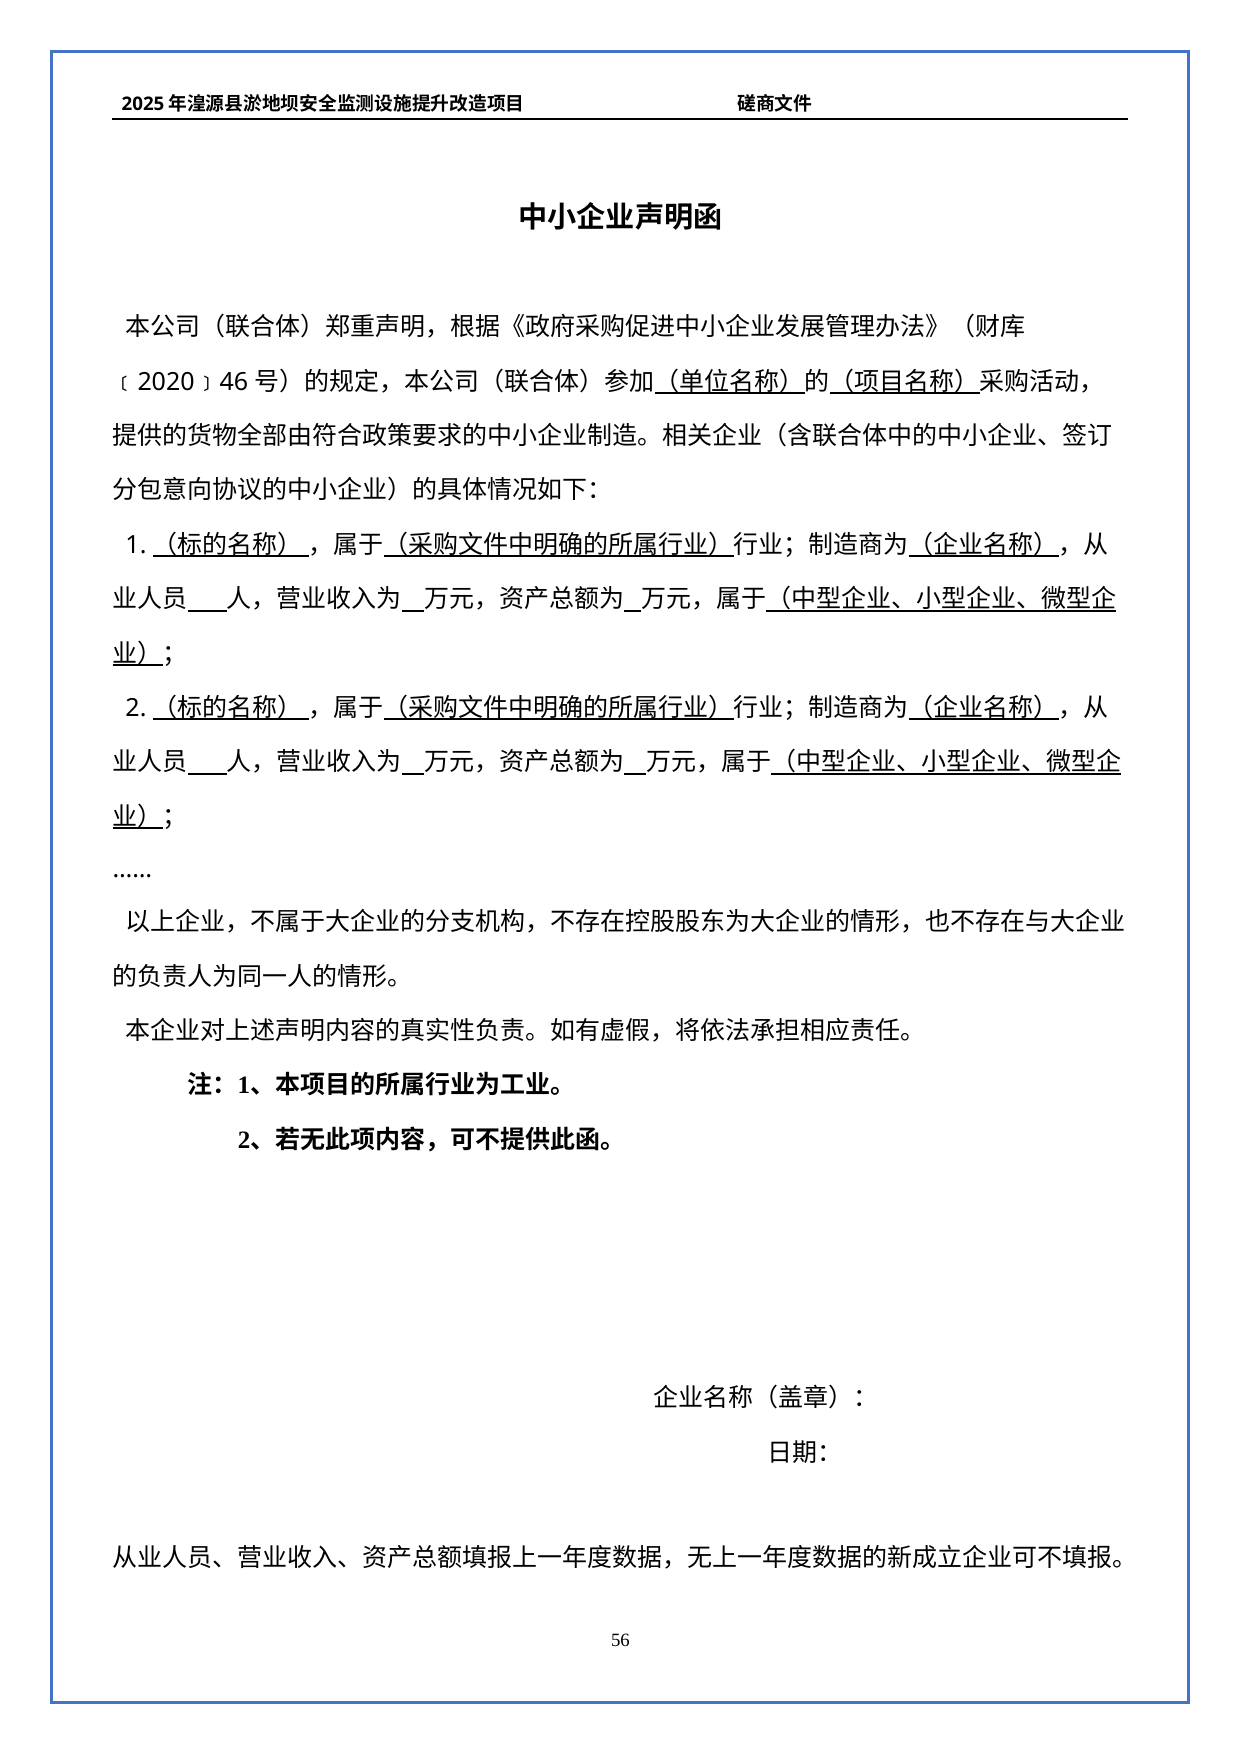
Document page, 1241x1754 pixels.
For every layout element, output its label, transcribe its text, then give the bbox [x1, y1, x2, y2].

text 中小企业声明函 [112, 193, 1128, 235]
text 注：1、本项目的所属行业为工业。 [112, 1065, 1128, 1101]
text 从业人员、营业收入、资产总额填报上一年度数据，无上一年度数据的新成立企业可不填报。 [112, 1537, 1128, 1574]
text 以上企业，不属于大企业的分支机构，不存在控股股东为大企业的情形，也不存在与大企业的负责人为同一人的情形。 [112, 902, 1128, 992]
text 2. （标的名称） ，属于（采购文件中明确的所属行业）行业；制造商为（企业名称），从业人员 人，营业收入为 万元，资产总额为 万元，属于（中型企业、小型企业、微型企业）； [112, 687, 1128, 832]
text 企业名称（盖章）： [112, 1378, 1128, 1414]
text 本公司（联合体）郑重声明，根据《政府采购促进中小企业发展管理办法》（财库﹝2020﹞46 号）的规定，本公司（联合体）参加（单位名称）的（项目名称）采购活动，提供的货物全部由符合政策要求的中小企业制造。相关企业（含联合体中的中小企业、签订分包意向协议的中小企业）的具体情况如下： [112, 307, 1128, 506]
text 本企业对上述声明内容的真实性负责。如有虚假，将依法承担相应责任。 [112, 1010, 1128, 1047]
text 2、若无此项内容，可不提供此函。 [112, 1119, 1128, 1155]
text 日期： [112, 1432, 1128, 1468]
text …… [112, 851, 1128, 885]
text 1. （标的名称） ，属于（采购文件中明确的所属行业）行业；制造商为（企业名称），从业人员 人，营业收入为 万元，资产总额为 万元，属于（中型企业、小型企业、微型企业）； [112, 524, 1128, 669]
